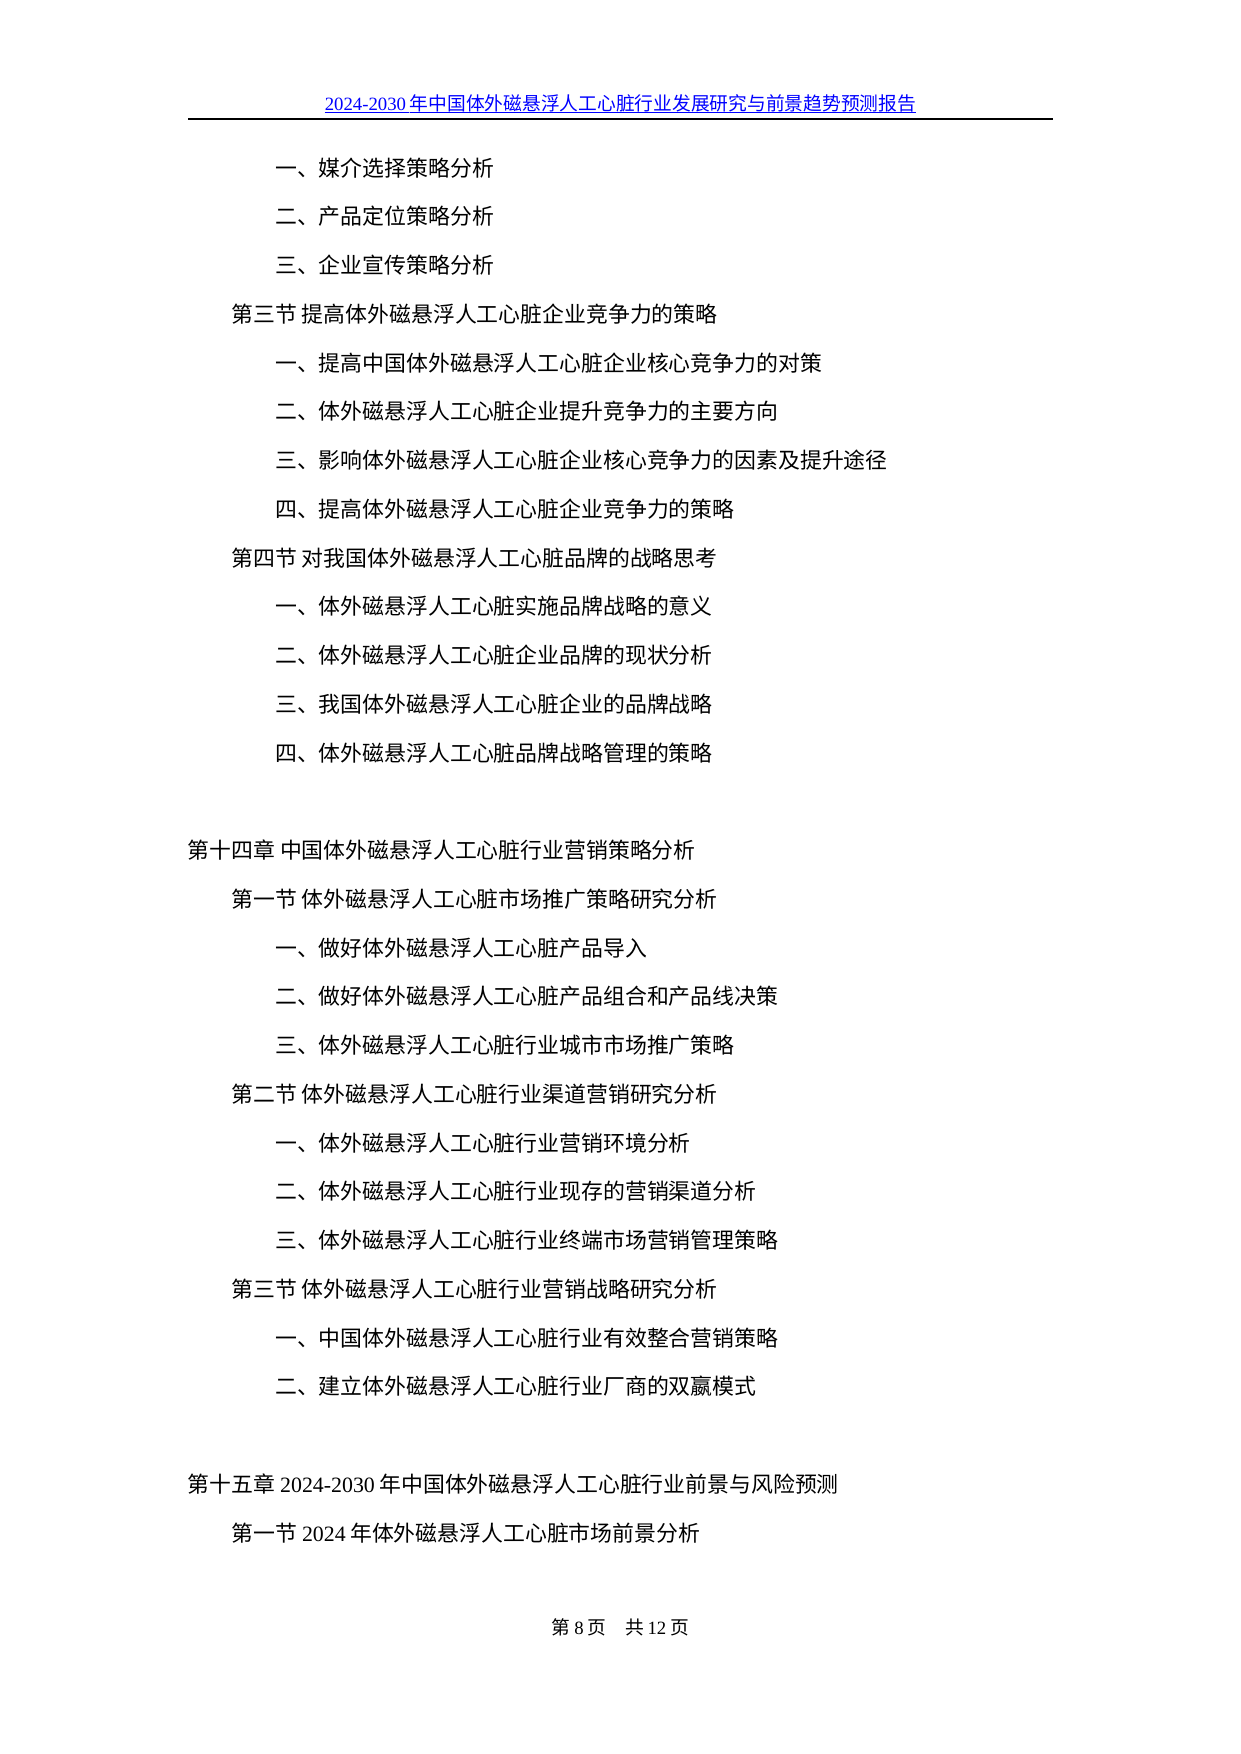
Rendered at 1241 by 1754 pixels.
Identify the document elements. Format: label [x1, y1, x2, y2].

text [187, 150, 1053, 1548]
